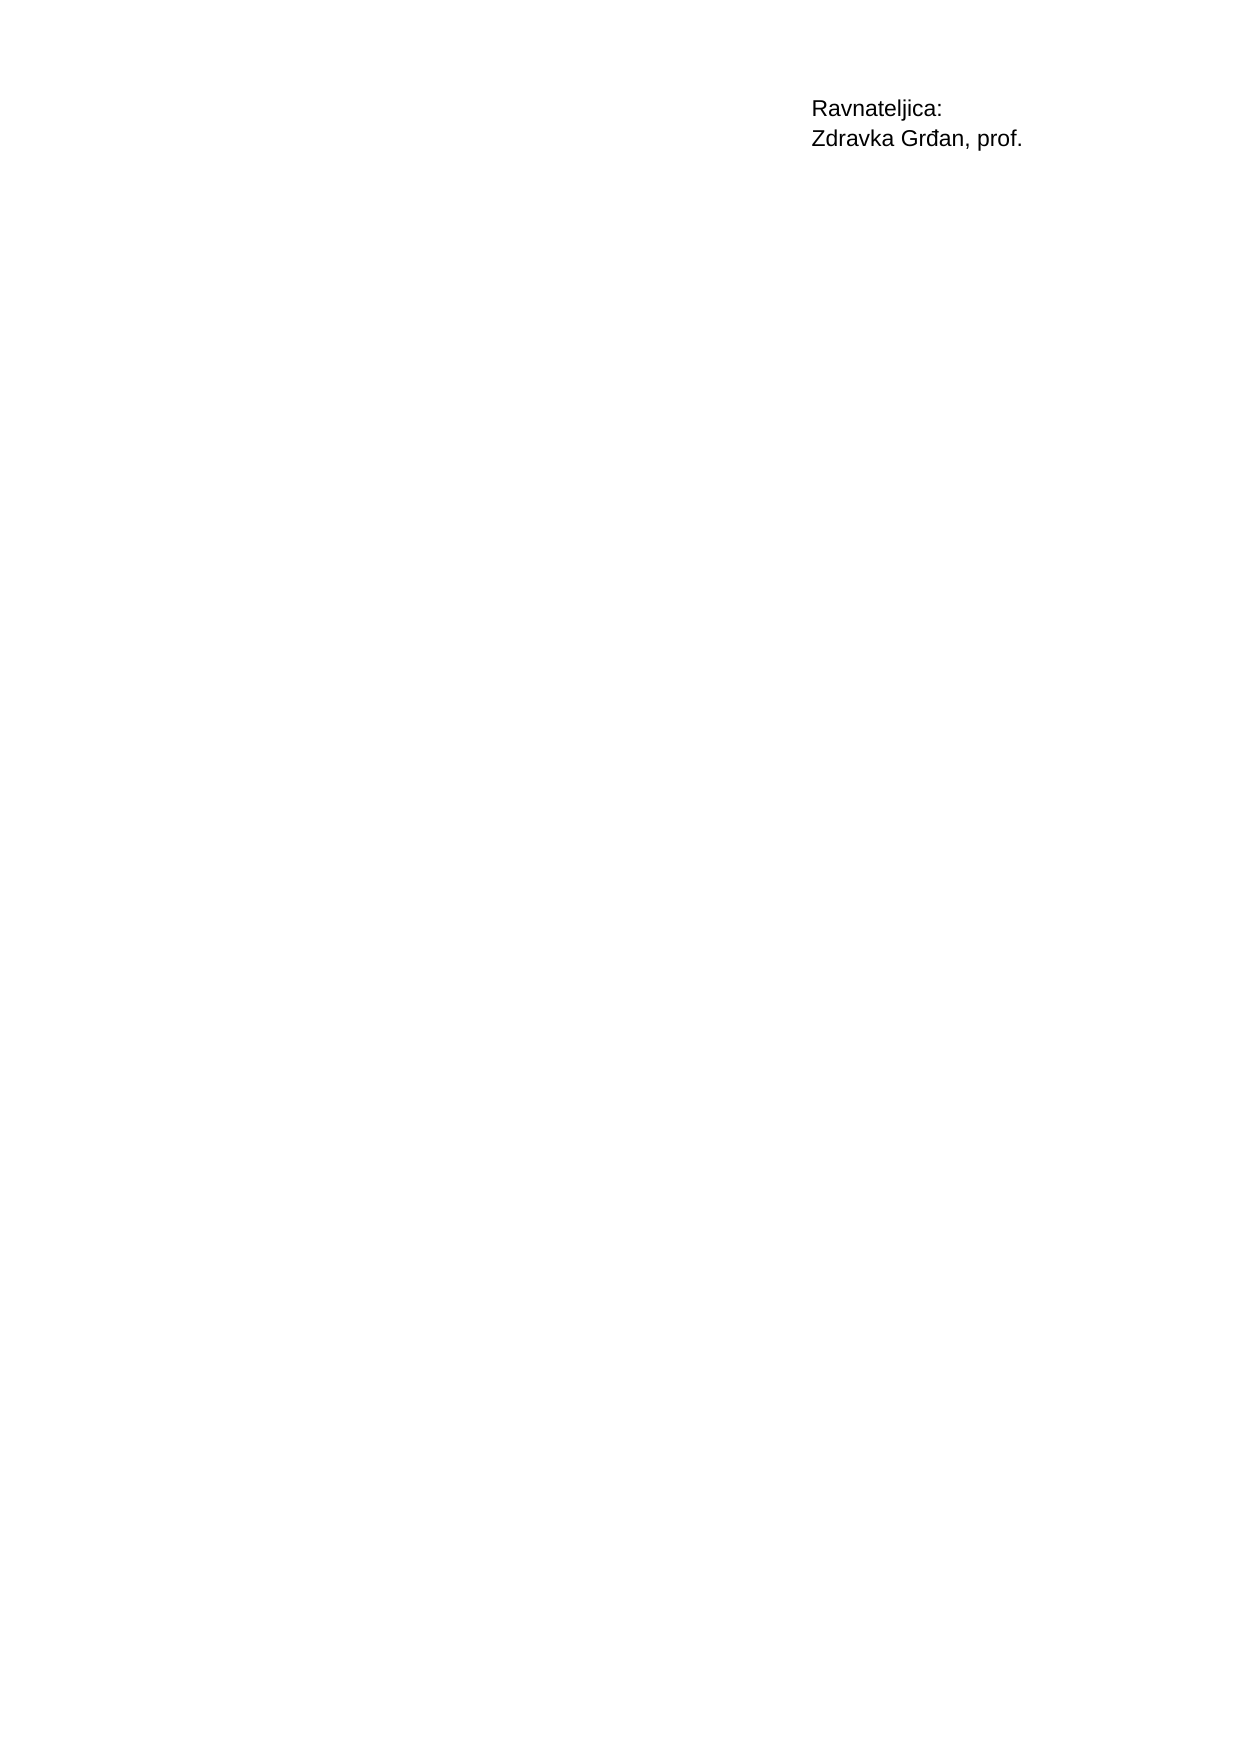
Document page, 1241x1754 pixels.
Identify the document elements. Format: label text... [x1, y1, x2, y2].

text Ravnateljica: [148, 94, 1152, 121]
text Zdravka Grđan, prof. [738, 125, 1152, 151]
